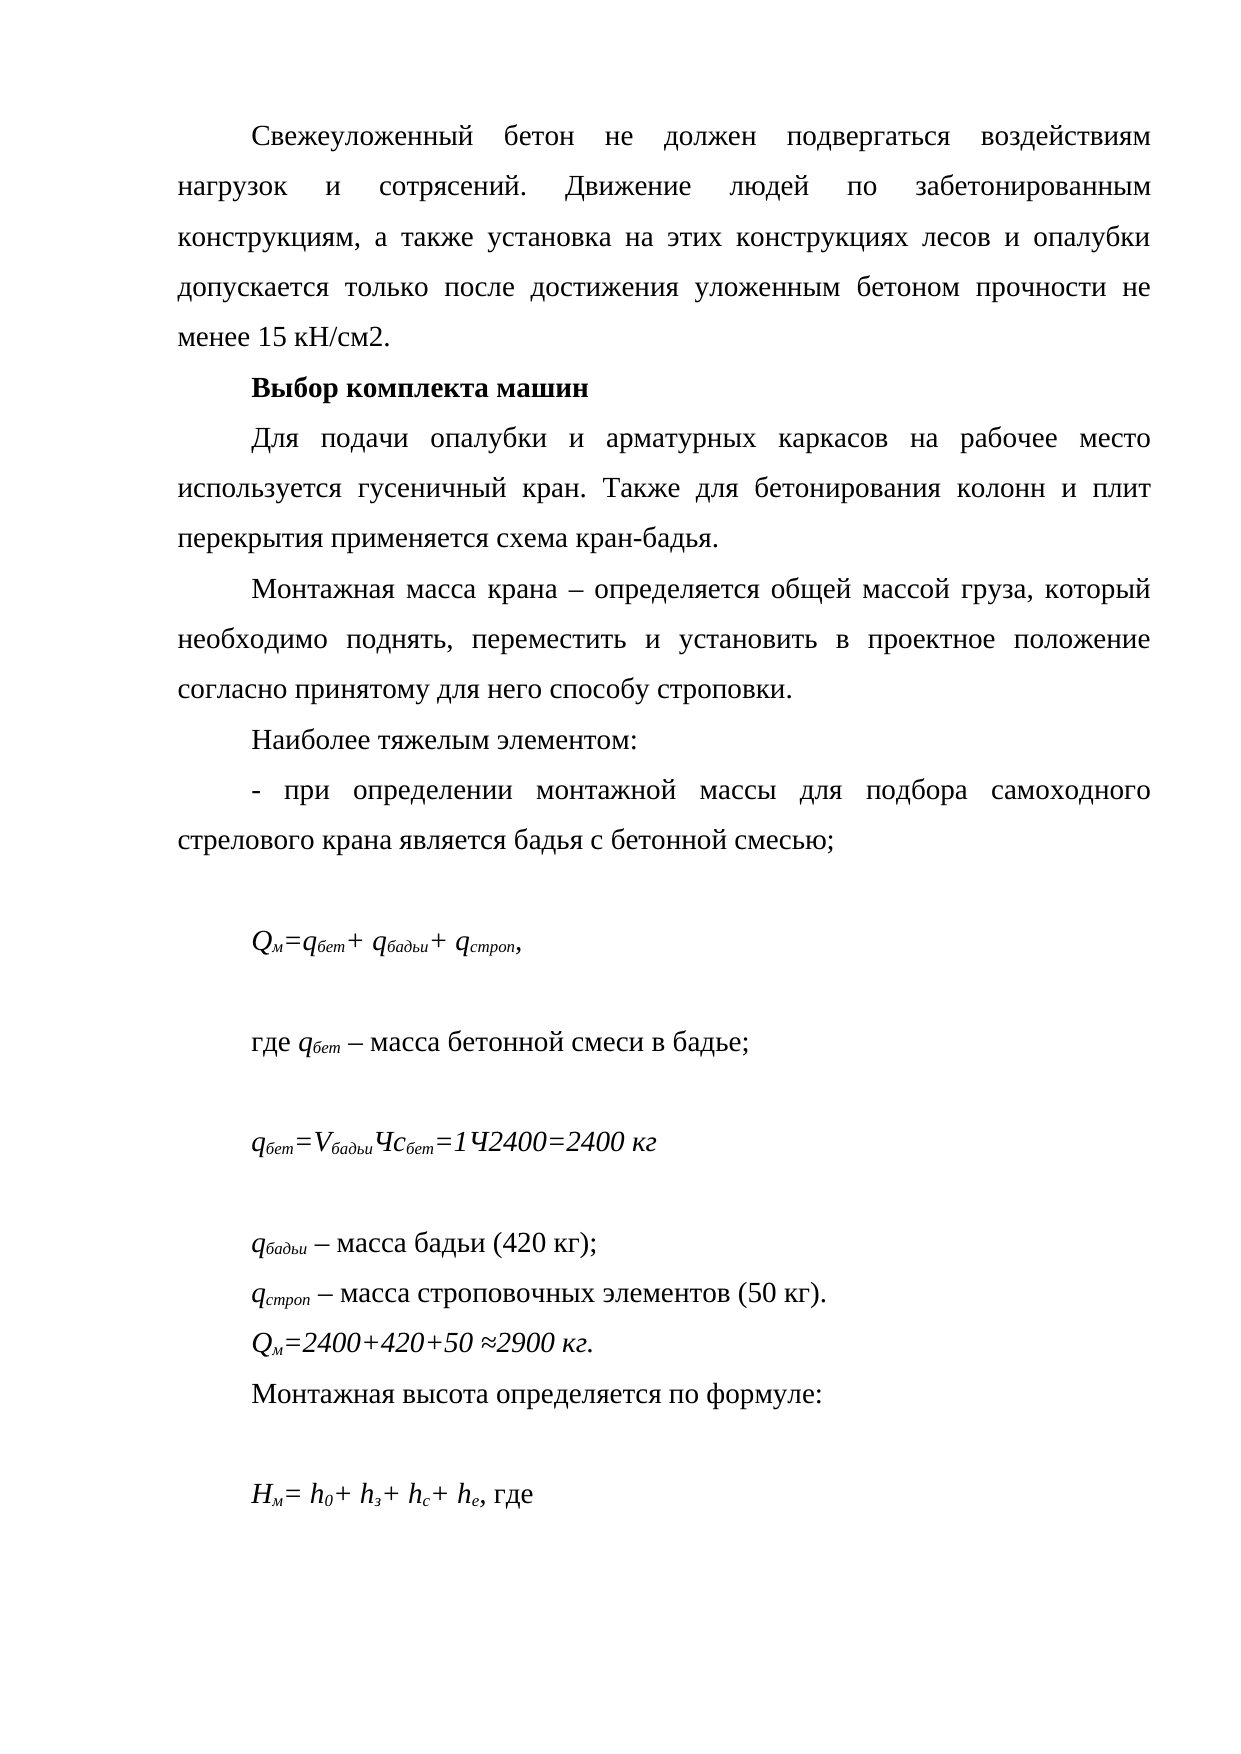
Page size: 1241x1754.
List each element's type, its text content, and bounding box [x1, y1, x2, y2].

text где qбет – масса бетонной смеси в бадье; [177, 1024, 1152, 1057]
text qбет=VбадьиЧсбет=1Ч2400=2400 кг [177, 1124, 1152, 1158]
text Монтажная высота определяется по формуле: [177, 1376, 1152, 1409]
text - при определении монтажной массы для подбора самоходного стрелового крана является бадья с бетонной смесью; [177, 772, 1152, 856]
text qстроп – масса строповочных элементов (). [177, 1275, 1152, 1309]
text Свежеуложенный бетон не должен подвергаться воздействиям нагрузок и сотрясений. Движение людей по забетонированным конструкциям, а также установка на этих конструкциях лесов и опалубки допускается только после достижения уложенным бетоном прочности не менее 15 кН/см2. [177, 118, 1152, 353]
text Монтажная масса крана – определяется общей массой груза, который необходимо поднять, переместить и установить в проектное положение согласно принятому для него способу строповки. [177, 571, 1152, 705]
text Для подачи опалубки и арматурных каркасов на рабочее место используется гусеничный кран. Также для бетонирования колонн и плит перекрытия применяется схема кран-бадья. [177, 420, 1152, 554]
text Выбор комплекта машин [177, 370, 1152, 403]
text Qм=qбет+ qбадьи+ qстроп, [177, 923, 1152, 957]
text Hм= h0+ hз+ hс+ hе, где [177, 1477, 1152, 1510]
text Qм=2400+420+50 ≈2900 кг. [177, 1326, 1152, 1359]
text qбадьи – масса бадьи (); [177, 1225, 1152, 1258]
text Наиболее тяжелым элементом: [177, 722, 1152, 755]
